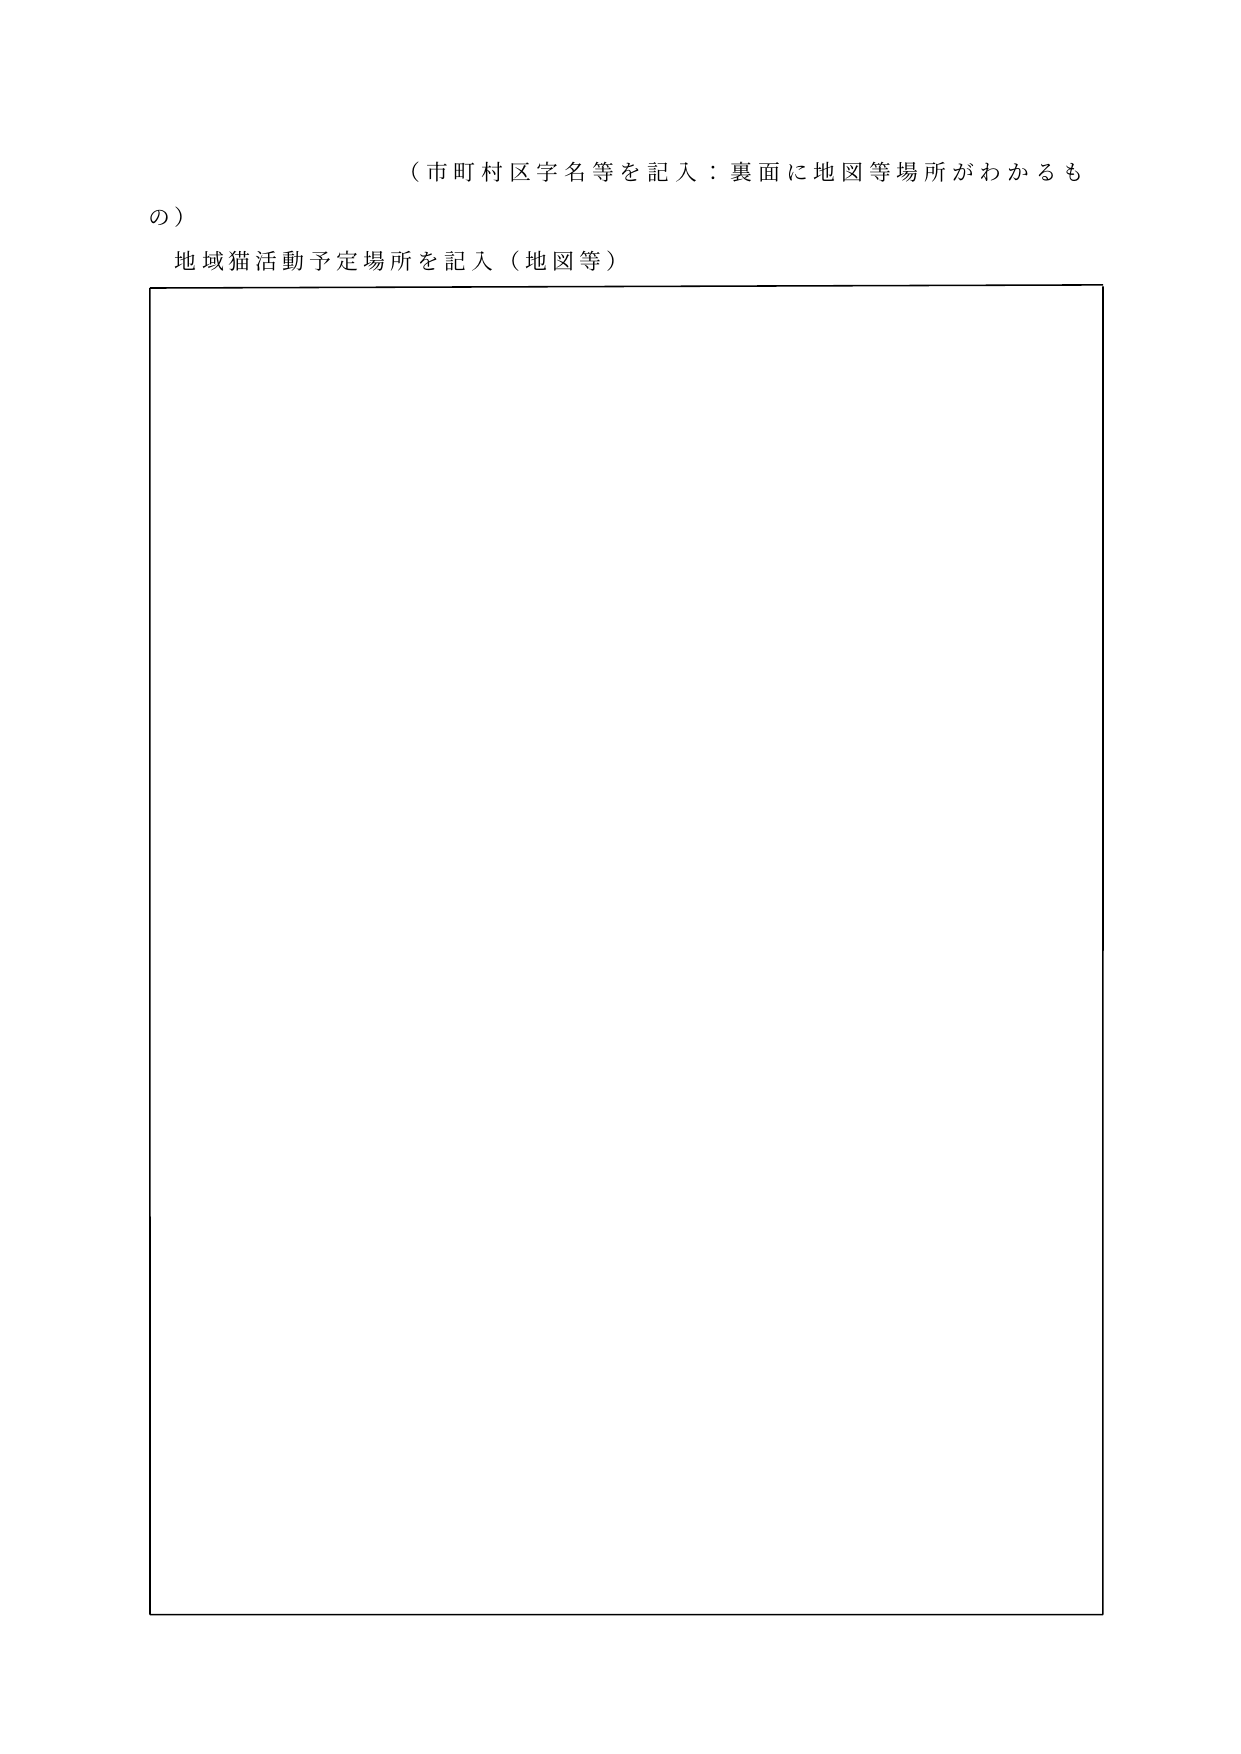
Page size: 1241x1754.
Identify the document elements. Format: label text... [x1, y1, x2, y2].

text 地域猫活動予定場所を記入（地図等） [148, 238, 1092, 283]
text （市町村区字名等を記入：裏面に地図等場所がわかるもの） [148, 149, 1092, 238]
